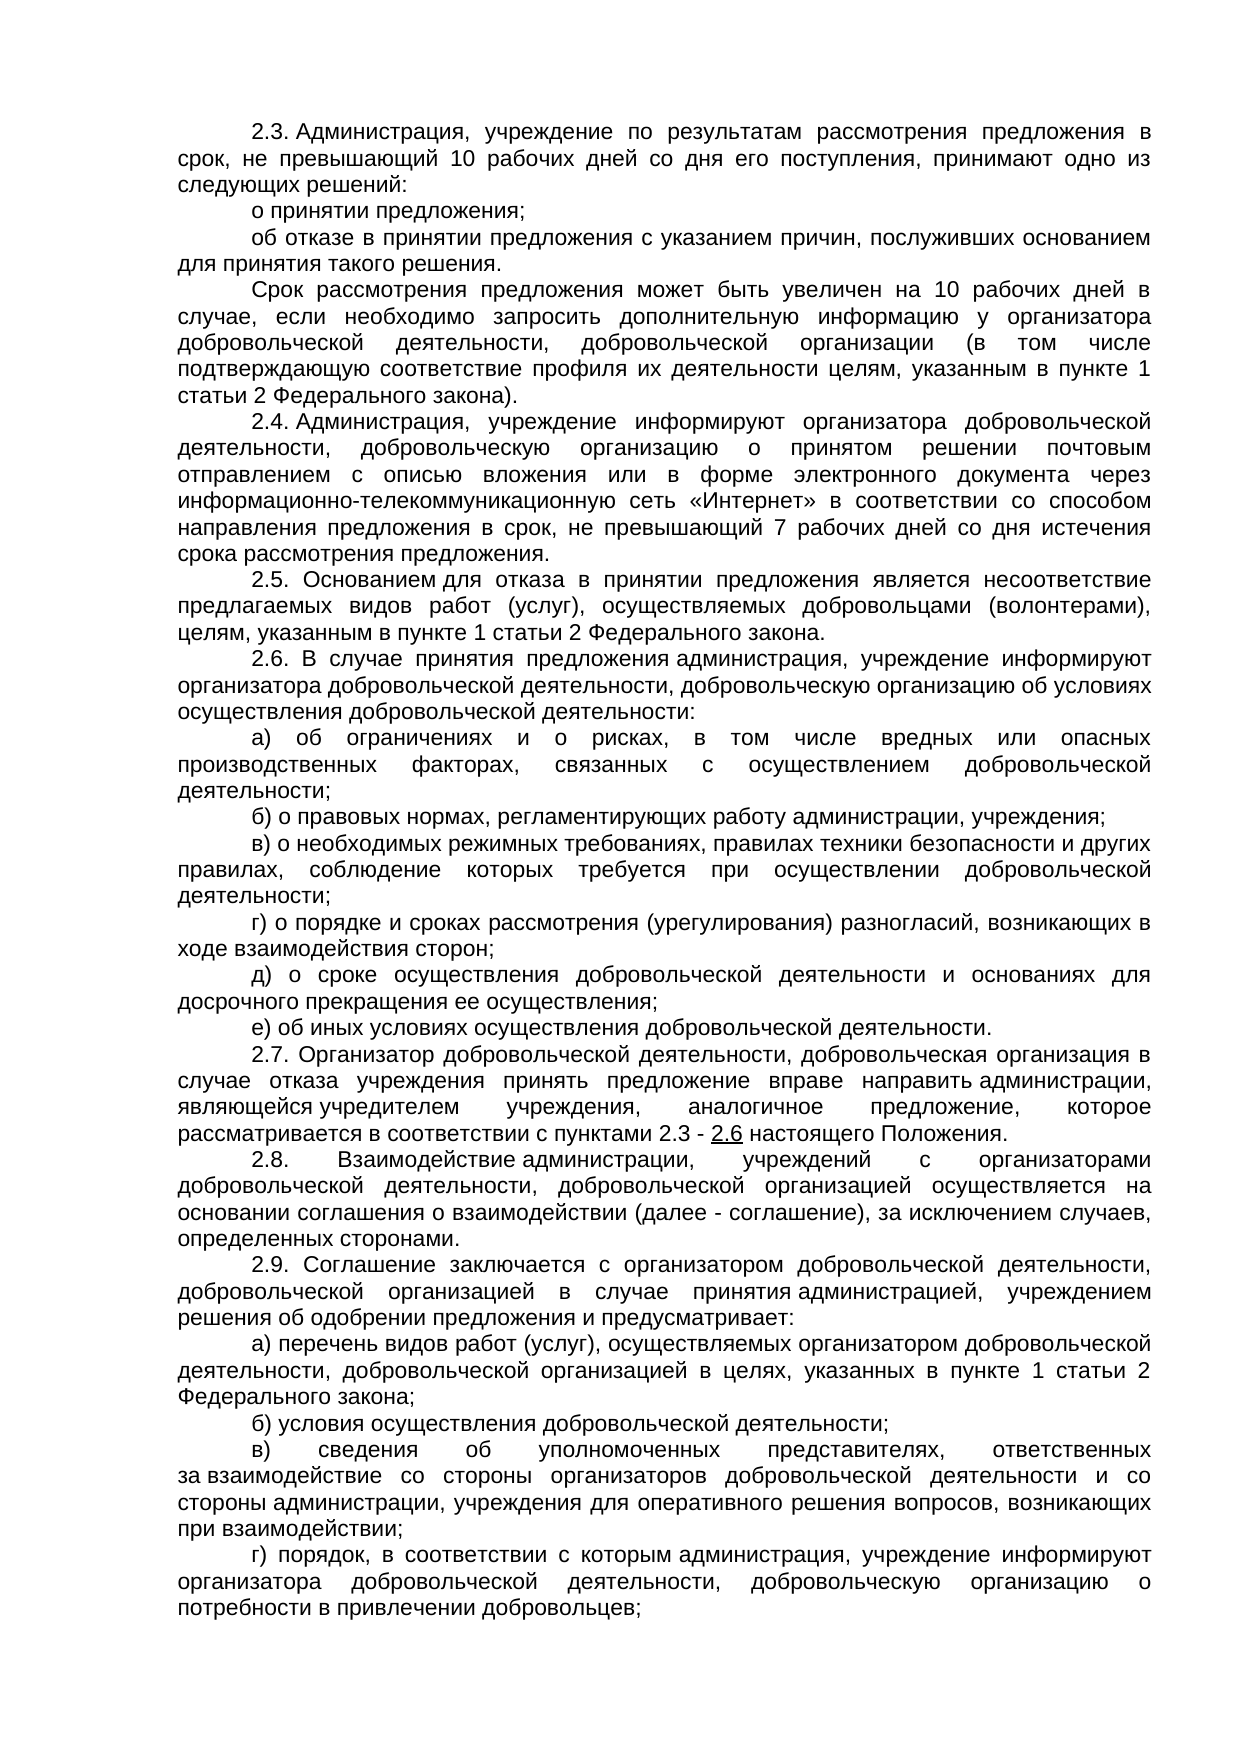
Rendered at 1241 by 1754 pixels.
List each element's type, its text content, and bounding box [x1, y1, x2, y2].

text 2.8. Взаимодействие администрации, учреждений с организаторами добровольческой деятельности, добровольческой организацией осуществляется на основании соглашения о взаимодействии (далее - соглашение), за исключением случаев, определенных сторонами. [177, 1146, 1152, 1251]
text а) об ограничениях и о рисках, в том числе вредных или опасных производственных факторах, связанных с осуществлением добровольческой деятельности; [177, 724, 1152, 803]
text 2.9. Соглашение заключается с организатором добровольческой деятельности, добровольческой организацией в случае принятия администрацией, учреждением решения об одобрении предложения и предусматривает: [177, 1251, 1152, 1330]
text б) условия осуществления добровольческой деятельности; [177, 1409, 1152, 1436]
text Срок рассмотрения предложения может быть увеличен на 10 рабочих дней в случае, если необходимо запросить дополнительную информацию у организатора добровольческой деятельности, добровольческой организации (в том числе подтверждающую соответствие профиля их деятельности целям, указанным в пункте 1 статьи 2 Федерального закона). [177, 276, 1152, 408]
text 2.3. Администрация, учреждение по результатам рассмотрения предложения в срок, не превышающий 10 рабочих дней со дня его поступления, принимают одно из следующих решений: [177, 118, 1152, 197]
text об отказе в принятии предложения с указанием причин, послуживших основанием для принятия такого решения. [177, 223, 1152, 276]
text е) об иных условиях осуществления добровольческой деятельности. [177, 1014, 1152, 1041]
text 2.7. Организатор добровольческой деятельности, добровольческая организация в случае отказа учреждения принять предложение вправе направить администрации, являющейся учредителем учреждения, аналогичное предложение, которое рассматривается в соответствии с пунктами 2.3 - 2.6 настоящего Положения. [177, 1041, 1152, 1146]
text г) порядок, в соответствии с которым администрация, учреждение информируют организатора добровольческой деятельности, добровольческую организацию о потребности в привлечении добровольцев; [177, 1541, 1152, 1620]
text б) о правовых нормах, регламентирующих работу администрации, учреждения; [177, 803, 1152, 830]
text о принятии предложения; [177, 197, 1152, 223]
text а) перечень видов работ (услуг), осуществляемых организатором добровольческой деятельности, добровольческой организацией в целях, указанных в пункте 1 статьи 2 Федерального закона; [177, 1330, 1152, 1409]
text 2.5. Основанием для отказа в принятии предложения является несоответствие предлагаемых видов работ (услуг), осуществляемых добровольцами (волонтерами), целям, указанным в пункте 1 статьи 2 Федерального закона. [177, 566, 1152, 645]
text в) о необходимых режимных требованиях, правилах техники безопасности и других правилах, соблюдение которых требуется при осуществлении добровольческой деятельности; [177, 830, 1152, 909]
text 2.4. Администрация, учреждение информируют организатора добровольческой деятельности, добровольческую организацию о принятом решении почтовым отправлением с описью вложения или в форме электронного документа через информационно-телекоммуникационную сеть «Интернет» в соответствии со способом направления предложения в срок, не превышающий 7 рабочих дней со дня истечения срока рассмотрения предложения. [177, 408, 1152, 566]
text в) сведения об уполномоченных представителях, ответственных за взаимодействие со стороны организаторов добровольческой деятельности и со стороны администрации, учреждения для оперативного решения вопросов, возникающих при взаимодействии; [177, 1436, 1152, 1541]
text 2.6. В случае принятия предложения администрация, учреждение информируют организатора добровольческой деятельности, добровольческую организацию об условиях осуществления добровольческой деятельности: [177, 645, 1152, 724]
text д) о сроке осуществления добровольческой деятельности и основаниях для досрочного прекращения ее осуществления; [177, 961, 1152, 1014]
text г) о порядке и сроках рассмотрения (урегулирования) разногласий, возникающих в ходе взаимодействия сторон; [177, 909, 1152, 961]
